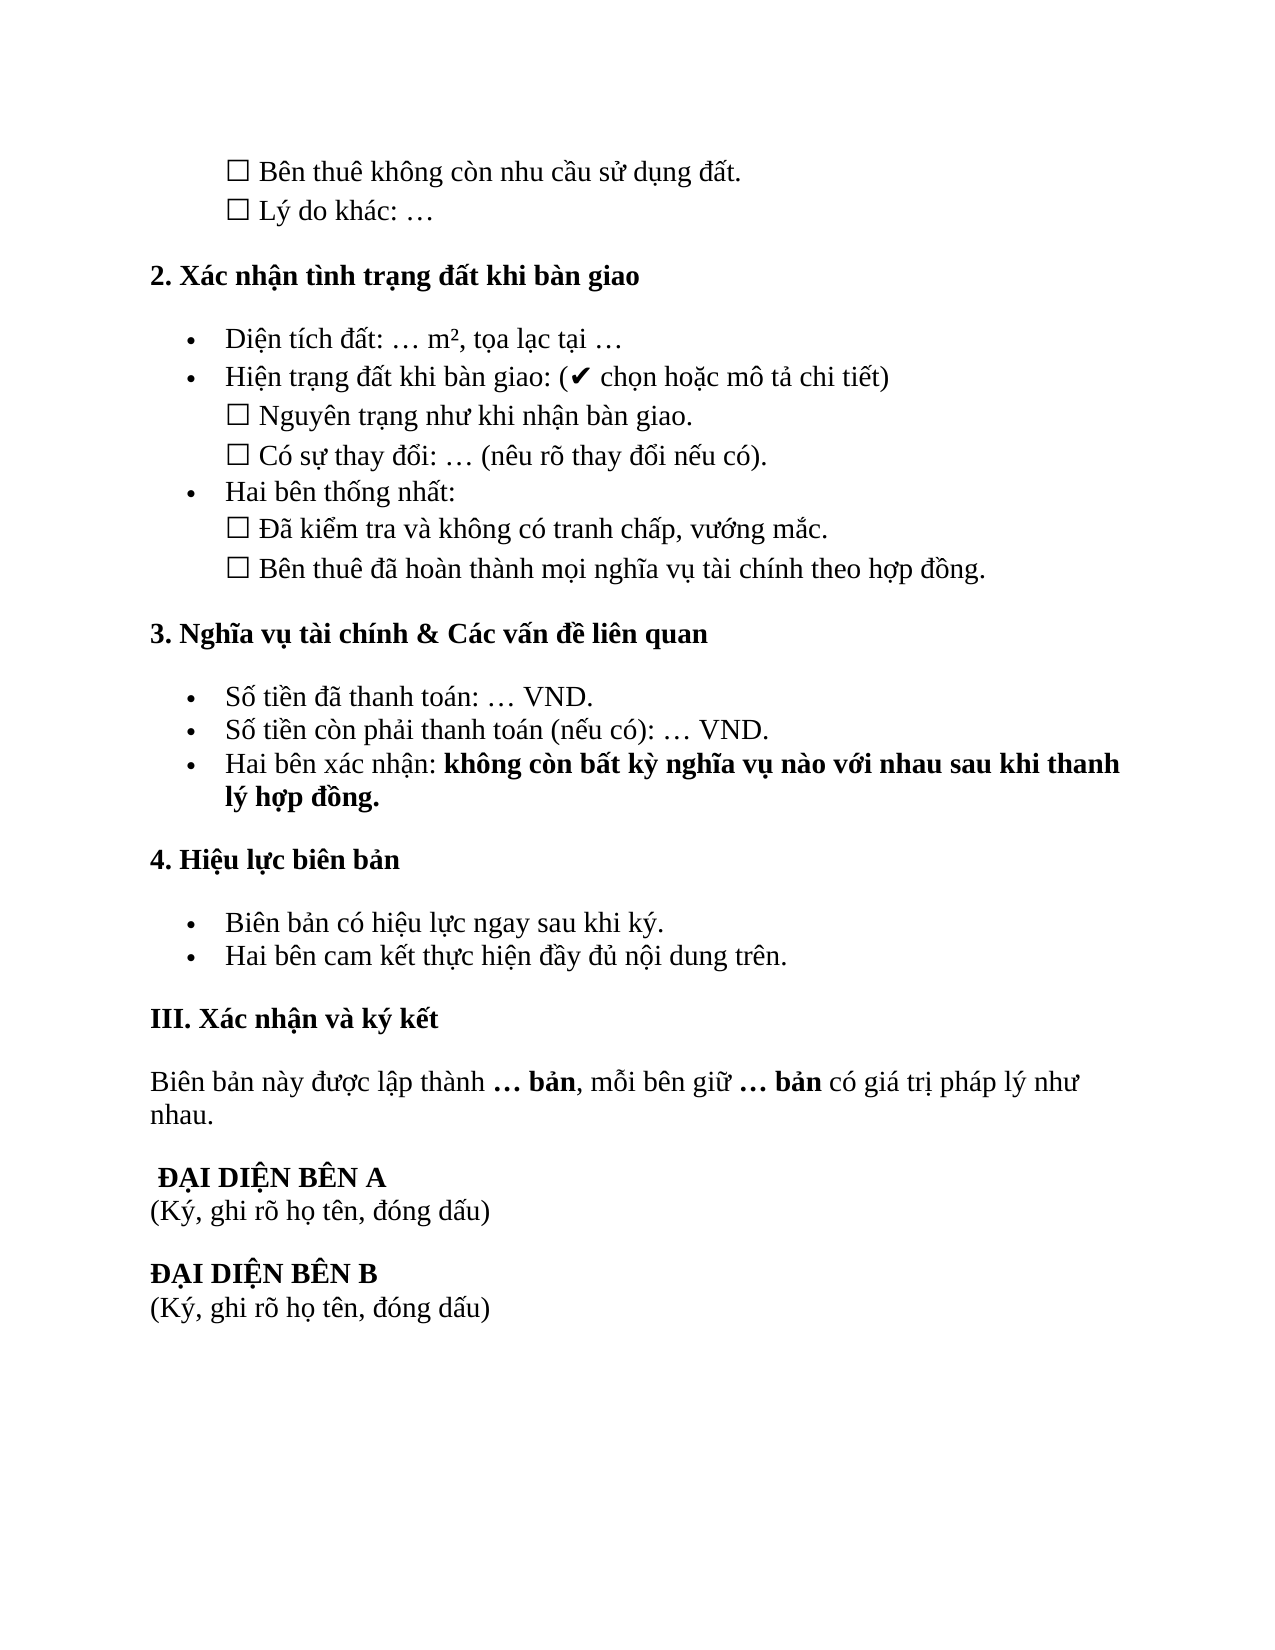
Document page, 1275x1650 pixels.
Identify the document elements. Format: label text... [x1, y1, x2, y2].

list Diện tích đất: … m², tọa lạc tại … [187, 321, 1125, 355]
text 2. Xác nhận tình trạng đất khi bàn giao [150, 258, 1125, 292]
list Hai bên thống nhất: ☐ Đã kiểm tra và không có tranh chấp, vướng mắc. ☐ Bên thuê đã hoàn thành mọi nghĩa vụ tài chính theo hợp đồng. [187, 474, 1125, 587]
list Biên bản có hiệu lực ngay sau khi ký. [187, 905, 1125, 938]
list Số tiền đã thanh toán: … VND. [187, 679, 1125, 712]
text ĐẠI DIỆN BÊN B (Ký, ghi rõ họ tên, đóng dấu) [150, 1256, 1125, 1323]
text Biên bản này được lập thành … bản, mỗi bên giữ … bản có giá trị pháp lý như nhau. [150, 1064, 1125, 1131]
list Hai bên xác nhận: không còn bất kỳ nghĩa vụ nào với nhau sau khi thanh lý hợp đồng. [187, 746, 1125, 813]
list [187, 150, 1125, 229]
text 4. Hiệu lực biên bản [150, 842, 1125, 876]
list Hiện trạng đất khi bàn giao: (✔ chọn hoặc mô tả chi tiết) ☐ Nguyên trạng như khi nhận bàn giao. ☐ Có sự thay đổi: … (nêu rõ thay đổi nếu có). [187, 355, 1125, 474]
list Hai bên cam kết thực hiện đầy đủ nội dung trên. [187, 938, 1125, 972]
text 3. Nghĩa vụ tài chính & Các vấn đề liên quan [150, 616, 1125, 649]
text ĐẠI DIỆN BÊN A (Ký, ghi rõ họ tên, đóng dấu) [150, 1160, 1125, 1227]
list Số tiền còn phải thanh toán (nếu có): … VND. [187, 712, 1125, 746]
text III. Xác nhận và ký kết [150, 1001, 1125, 1034]
